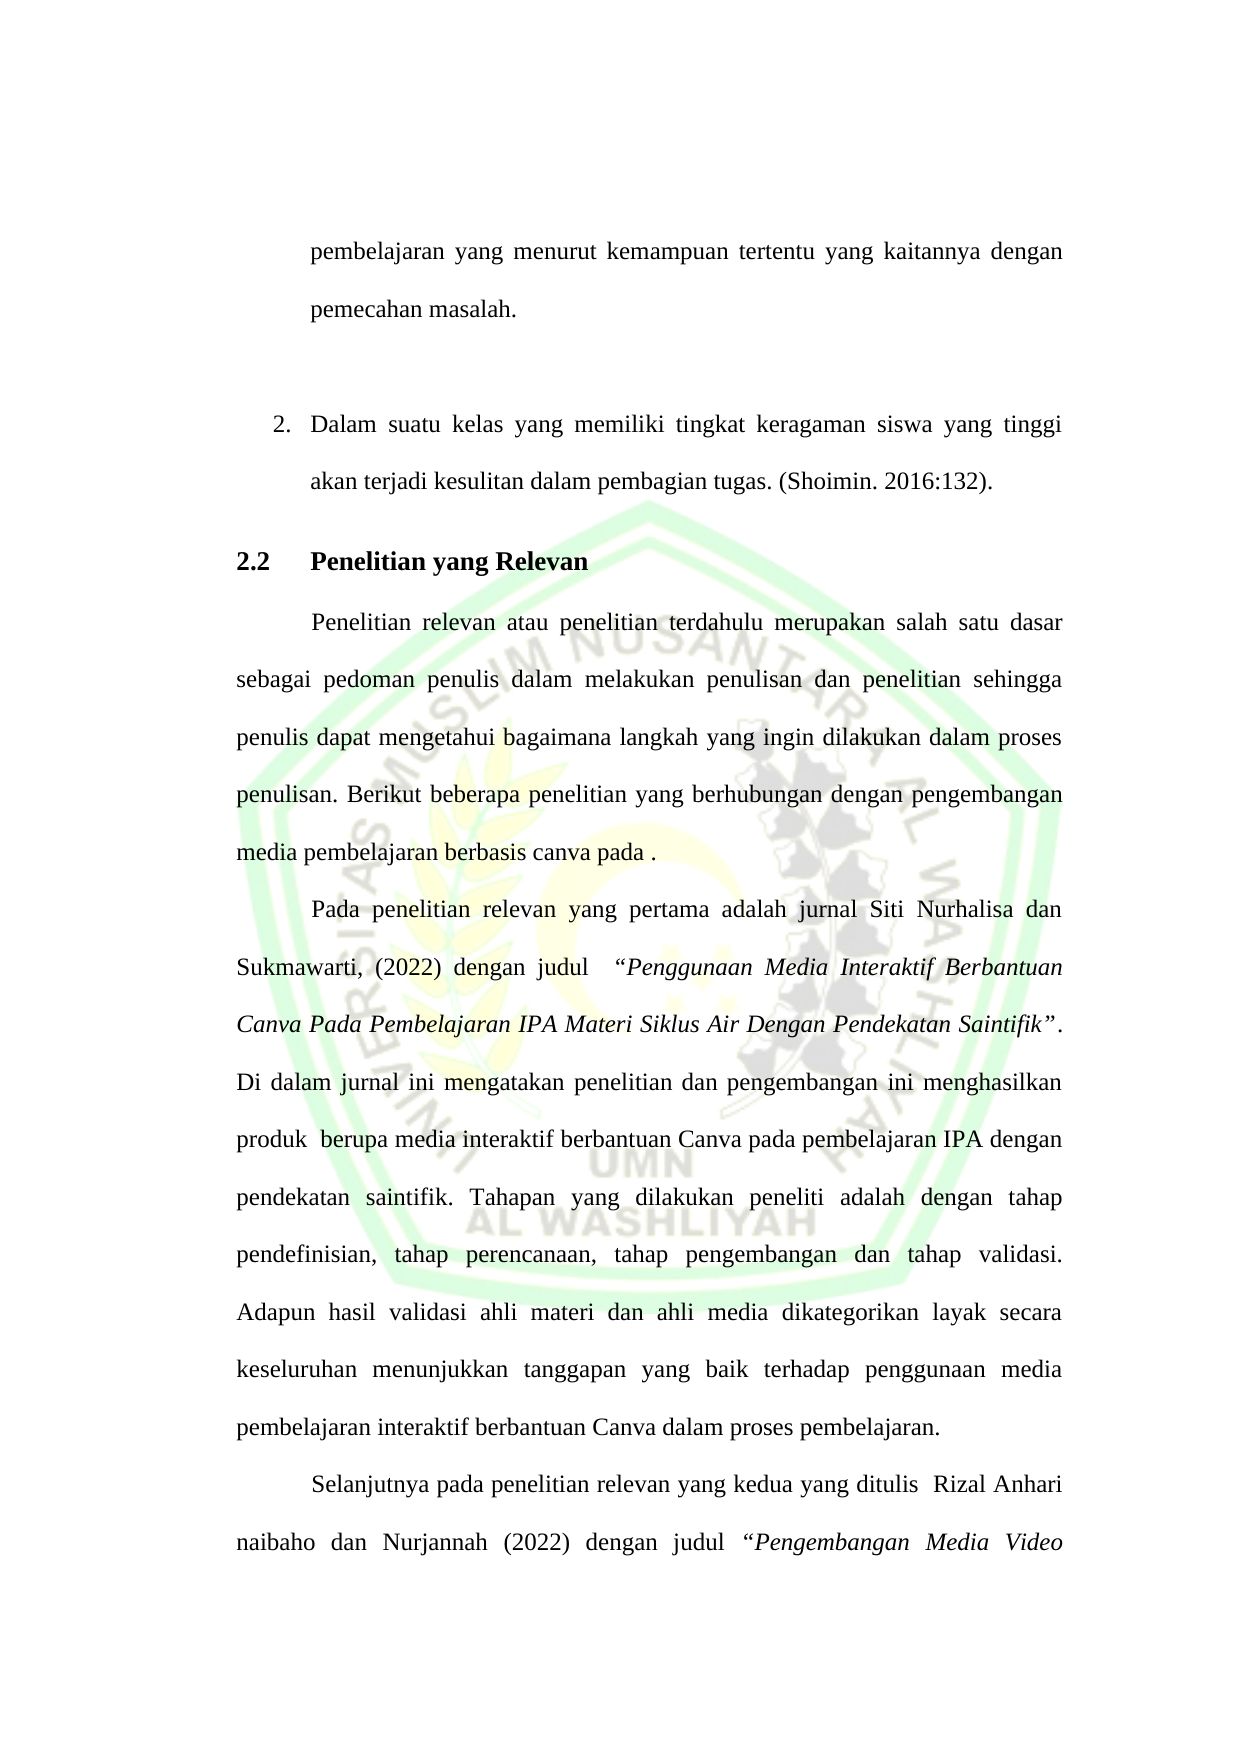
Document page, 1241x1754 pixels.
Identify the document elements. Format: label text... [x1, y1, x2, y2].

list Dalam suatu kelas yang memiliki tingkat keragaman siswa yang tinggi akan terjadi kesulitan dalam pembagian tugas. (Shoimin. 2016:132). [273, 409, 1063, 495]
list Pada penelitian relevan yang pertama adalah jurnal Siti Nurhalisa dan Sukmawarti, (2022) dengan judul “Penggunaan Media Interaktif Berbantuan Canva Pada Pembelajaran IPA Materi Siklus Air Dengan Pendekatan Saintifik”. Di dalam jurnal ini mengatakan penelitian dan pengembangan ini menghasilkan produk berupa media interaktif berbantuan Canva pada pembelajaran IPA dengan pendekatan saintifik. Tahapan yang dilakukan peneliti adalah dengan tahap pendefinisian, tahap perencanaan, tahap pengembangan dan tahap validasi. Adapun hasil validasi ahli materi dan ahli media dikategorikan layak secara keseluruhan menunjukkan tanggapan yang baik terhadap penggunaan media pembelajaran interaktif berbantuan Canva dalam proses pembelajaran. [236, 894, 1063, 1441]
subtitle Penelitian yang Relevan [236, 544, 1063, 576]
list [273, 236, 1063, 322]
list Penelitian relevan atau penelitian terdahulu merupakan salah satu dasar sebagai pedoman penulis dalam melakukan penulisan dan penelitian sehingga penulis dapat mengetahui bagaimana langkah yang ingin dilakukan dalam proses penulisan. Berikut beberapa penelitian yang berhubungan dengan pengembangan media pembelajaran berbasis canva pada . [236, 607, 1063, 866]
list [236, 1469, 1063, 1556]
